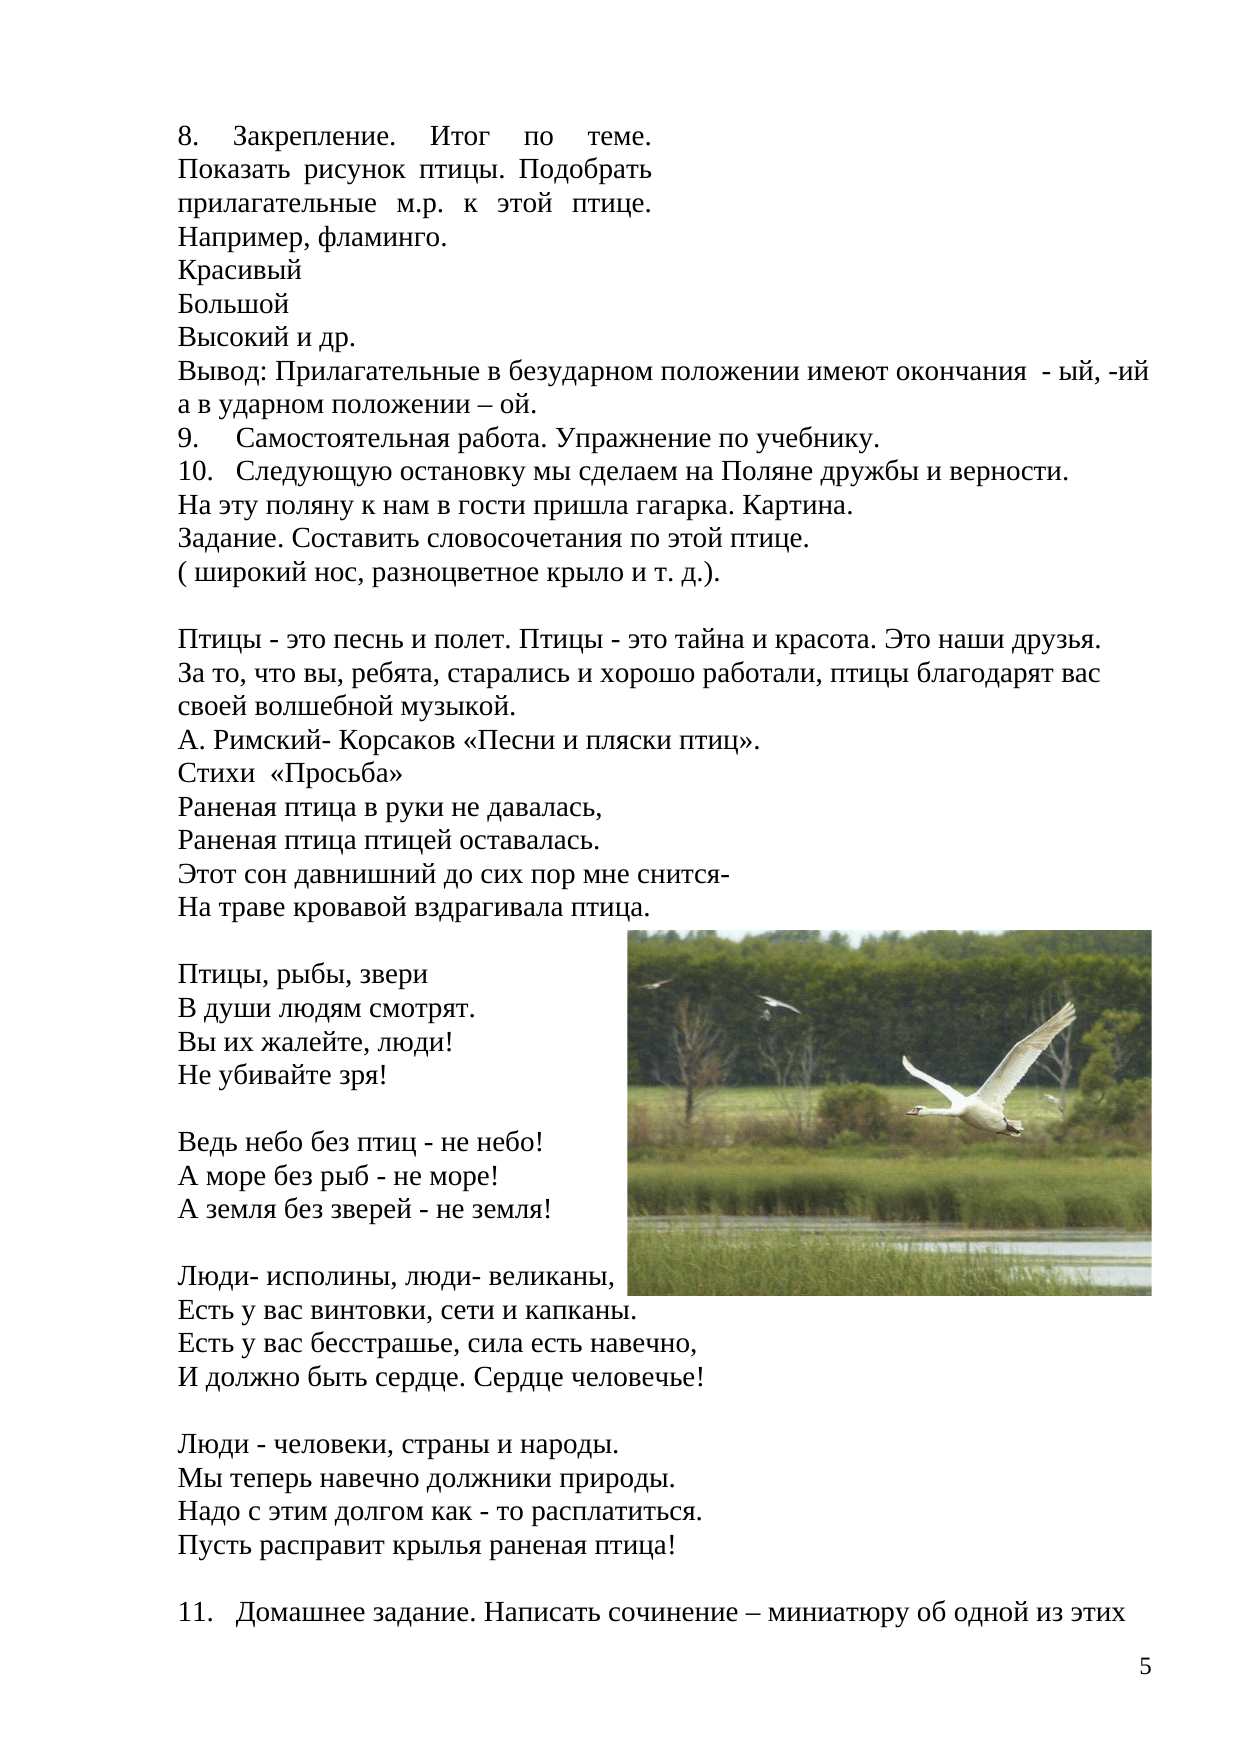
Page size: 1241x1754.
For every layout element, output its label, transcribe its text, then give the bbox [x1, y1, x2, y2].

text И должно быть сердце. Сердце человечье! [177, 1359, 1152, 1393]
text На эту поляну к нам в гости пришла гагарка. Картина. [177, 487, 1152, 521]
text Большой [177, 286, 652, 319]
text Вы их жалейте, люди! [177, 1024, 1152, 1057]
text Птицы - это песнь и полет. Птицы - это тайна и красота. Это наши друзья. [177, 621, 1152, 655]
text Ведь небо без птиц - не небо! [177, 1124, 1152, 1158]
text В души людям смотрят. [177, 990, 1152, 1024]
text а в ударном положении – ой. [177, 386, 1152, 420]
text Вывод: Прилагательные в безударном положении имеют окончания - ый, -ий [177, 353, 1152, 386]
text Надо с этим долгом как - то расплатиться. [177, 1493, 1152, 1527]
text А земля без зверей - не земля! [177, 1191, 1152, 1225]
text Люди - человеки, страны и народы. [177, 1426, 1152, 1460]
text Есть у вас винтовки, сети и капканы. [177, 1292, 1152, 1326]
text 10. Следующую остановку мы сделаем на Поляне дружбы и верности. [177, 453, 1152, 487]
text На траве кровавой вздрагивала птица. [177, 889, 1152, 923]
text Не убивайте зря! [177, 1057, 1152, 1091]
text Красивый [177, 252, 652, 286]
text 11. Домашнее задание. Написать сочинение – миниатюру об одной из этих [177, 1594, 1152, 1627]
picture [627, 1091, 1152, 1124]
picture [627, 1225, 1152, 1258]
text А море без рыб - не море! [177, 1158, 1152, 1191]
text Этот сон давнишний до сих пор мне снится- [177, 856, 1152, 889]
text 9. Самостоятельная работа. Упражнение по учебнику. [177, 420, 1152, 453]
text Раненая птица птицей оставалась. [177, 822, 1152, 856]
text Люди- исполины, люди- великаны, [177, 1258, 1152, 1292]
text Мы теперь навечно должники природы. [177, 1460, 1152, 1493]
text Пусть расправит крылья раненая птица! [177, 1527, 1152, 1560]
text ( широкий нос, разноцветное крыло и т. д.). [177, 554, 1152, 588]
text 8. Закрепление. Итог по теме. Показать рисунок птицы. Подобрать прилагательные м.р. к этой птице. Например, фламинго. [177, 118, 652, 252]
text Есть у вас бесстрашье, сила есть навечно, [177, 1326, 1152, 1359]
text Высокий и др. [177, 319, 652, 353]
text своей волшебной музыкой. [177, 688, 1152, 722]
text Стихи «Просьба» [177, 755, 1152, 789]
text Птицы, рыбы, звери [177, 957, 1152, 990]
picture [627, 930, 1152, 957]
text А. Римский- Корсаков «Песни и пляски птиц». [177, 722, 1152, 755]
text Раненая птица в руки не давалась, [177, 789, 1152, 822]
text За то, что вы, ребята, старались и хорошо работали, птицы благодарят вас [177, 655, 1152, 688]
text Задание. Составить словосочетания по этой птице. [177, 521, 1152, 554]
